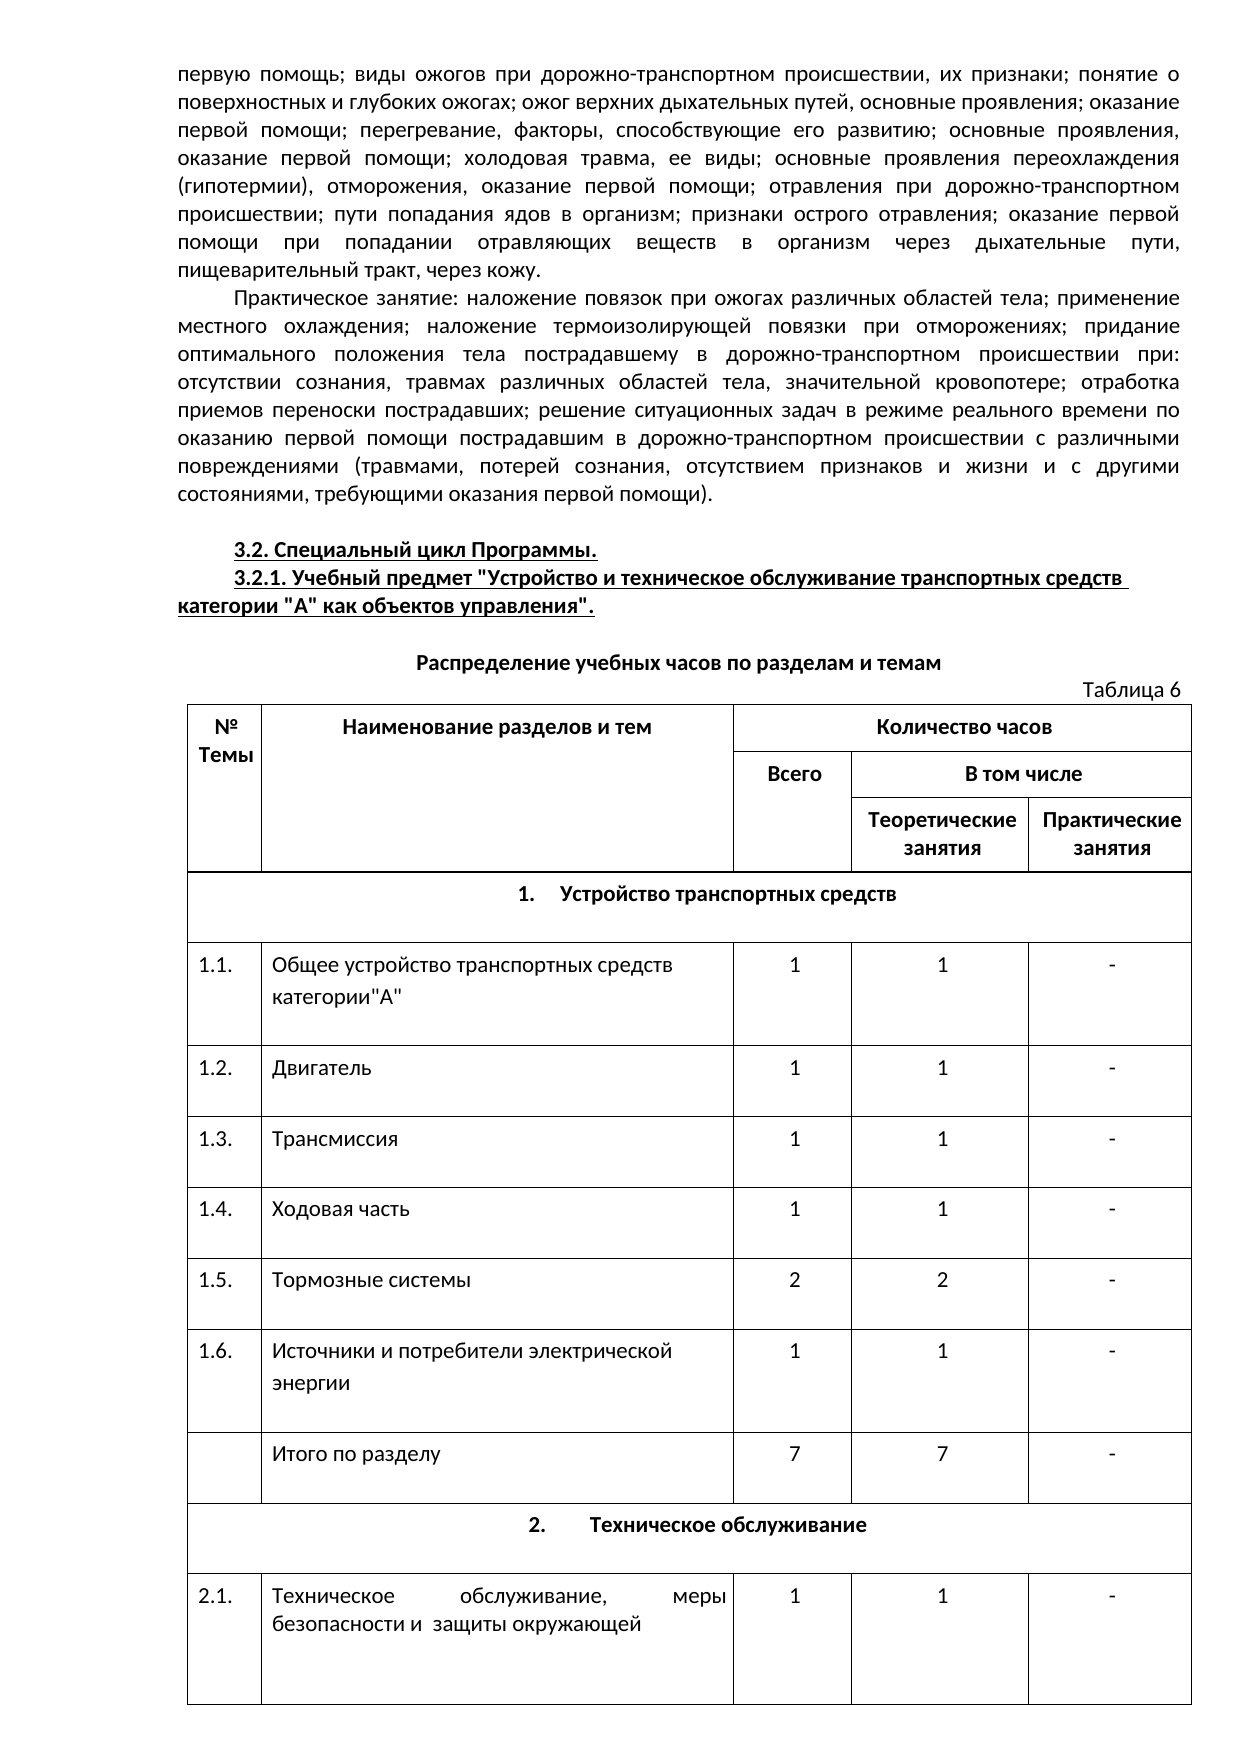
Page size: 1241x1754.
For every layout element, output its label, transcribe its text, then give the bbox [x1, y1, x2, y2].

table_cell - [1029, 1433, 1191, 1502]
text Распределение учебных часов по разделам и темам [177, 648, 1181, 676]
table_cell 1 [734, 1117, 851, 1187]
table_cell 1 [852, 1046, 1028, 1116]
table_cell 1 [734, 1574, 851, 1703]
table_cell Техническое обслуживание [188, 1504, 1191, 1573]
table_cell 1.3. [188, 1117, 261, 1187]
table_cell 1.5. [188, 1259, 261, 1329]
table_cell - [1029, 1574, 1191, 1703]
table_cell Всего [734, 752, 851, 871]
text 3.2.1. Учебный предмет "Устройство и техническое обслуживание транспортных средств категории "A" как объектов управления". [177, 563, 1181, 619]
table_cell В том числе [852, 752, 1191, 797]
table_cell - [1029, 943, 1191, 1045]
table_cell 1.4. [188, 1188, 261, 1258]
table_cell 1 [852, 1574, 1028, 1703]
table_cell [188, 1433, 261, 1502]
table_cell 1 [852, 1330, 1028, 1432]
text первую помощь; виды ожогов при дорожно-транспортном происшествии, их признаки; понятие о поверхностных и глубоких ожогах; ожог верхних дыхательных путей, основные проявления; оказание первой помощи; перегревание, факторы, способствующие его развитию; основные проявления, оказание первой помощи; холодовая травма, ее виды; основные проявления переохлаждения (гипотермии), отморожения, оказание первой помощи; отравления при дорожно-транспортном происшествии; пути попадания ядов в организм; признаки острого отравления; оказание первой помощи при попадании отравляющих веществ в организм через дыхательные пути, пищеварительный тракт, через кожу. [177, 59, 1181, 283]
table_cell Общее устройство транспортных средств категории"A" [262, 943, 733, 1045]
table_cell Устройство транспортных средств [188, 873, 1191, 942]
table_cell 1.1. [188, 943, 261, 1045]
table_cell 7 [852, 1433, 1028, 1502]
table_cell 7 [734, 1433, 851, 1502]
table_cell 2 [852, 1259, 1028, 1329]
table_cell 1 [852, 1188, 1028, 1258]
table_cell 1.6. [188, 1330, 261, 1432]
table_cell 1 [734, 1330, 851, 1432]
table_header Наименование разделов и тем [262, 705, 733, 871]
table_cell Практические занятия [1029, 798, 1191, 871]
table_cell 1 [852, 943, 1028, 1045]
table_cell - [1029, 1117, 1191, 1187]
table_cell - [1029, 1188, 1191, 1258]
table_cell 1 [852, 1117, 1028, 1187]
table_cell Итого по разделу [262, 1433, 733, 1502]
table_cell - [1029, 1259, 1191, 1329]
table_cell 1 [734, 1188, 851, 1258]
table_cell Тормозные системы [262, 1259, 733, 1329]
table_cell Источники и потребители электрической энергии [262, 1330, 733, 1432]
table_cell Двигатель [262, 1046, 733, 1116]
table_cell 2 [734, 1259, 851, 1329]
table_header Количество часов [734, 705, 1191, 751]
table_cell - [1029, 1046, 1191, 1116]
table_cell 1.2. [188, 1046, 261, 1116]
table_cell 1 [734, 1046, 851, 1116]
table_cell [262, 1574, 733, 1703]
table_cell - [1029, 1330, 1191, 1432]
text Практическое занятие: наложение повязок при ожогах различных областей тела; применение местного охлаждения; наложение термоизолирующей повязки при отморожениях; придание оптимального положения тела пострадавшему в дорожно-транспортном происшествии при: отсутствии сознания, травмах различных областей тела, значительной кровопотере; отработка приемов переноски пострадавших; решение ситуационных задач в режиме реального времени по оказанию первой помощи пострадавшим в дорожно-транспортном происшествии с различными повреждениями (травмами, потерей сознания, отсутствием признаков и жизни и с другими состояниями, требующими оказания первой помощи). [177, 283, 1181, 507]
table_cell Ходовая часть [262, 1188, 733, 1258]
text 3.2. Специальный цикл Программы. [177, 536, 1181, 563]
table_cell 2.1. [188, 1574, 261, 1703]
table_header № Темы [188, 705, 261, 871]
table_cell 1 [734, 943, 851, 1045]
table_cell Трансмиссия [262, 1117, 733, 1187]
table_cell Теоретические занятия [852, 798, 1028, 871]
text Таблица 6 [177, 676, 1181, 704]
